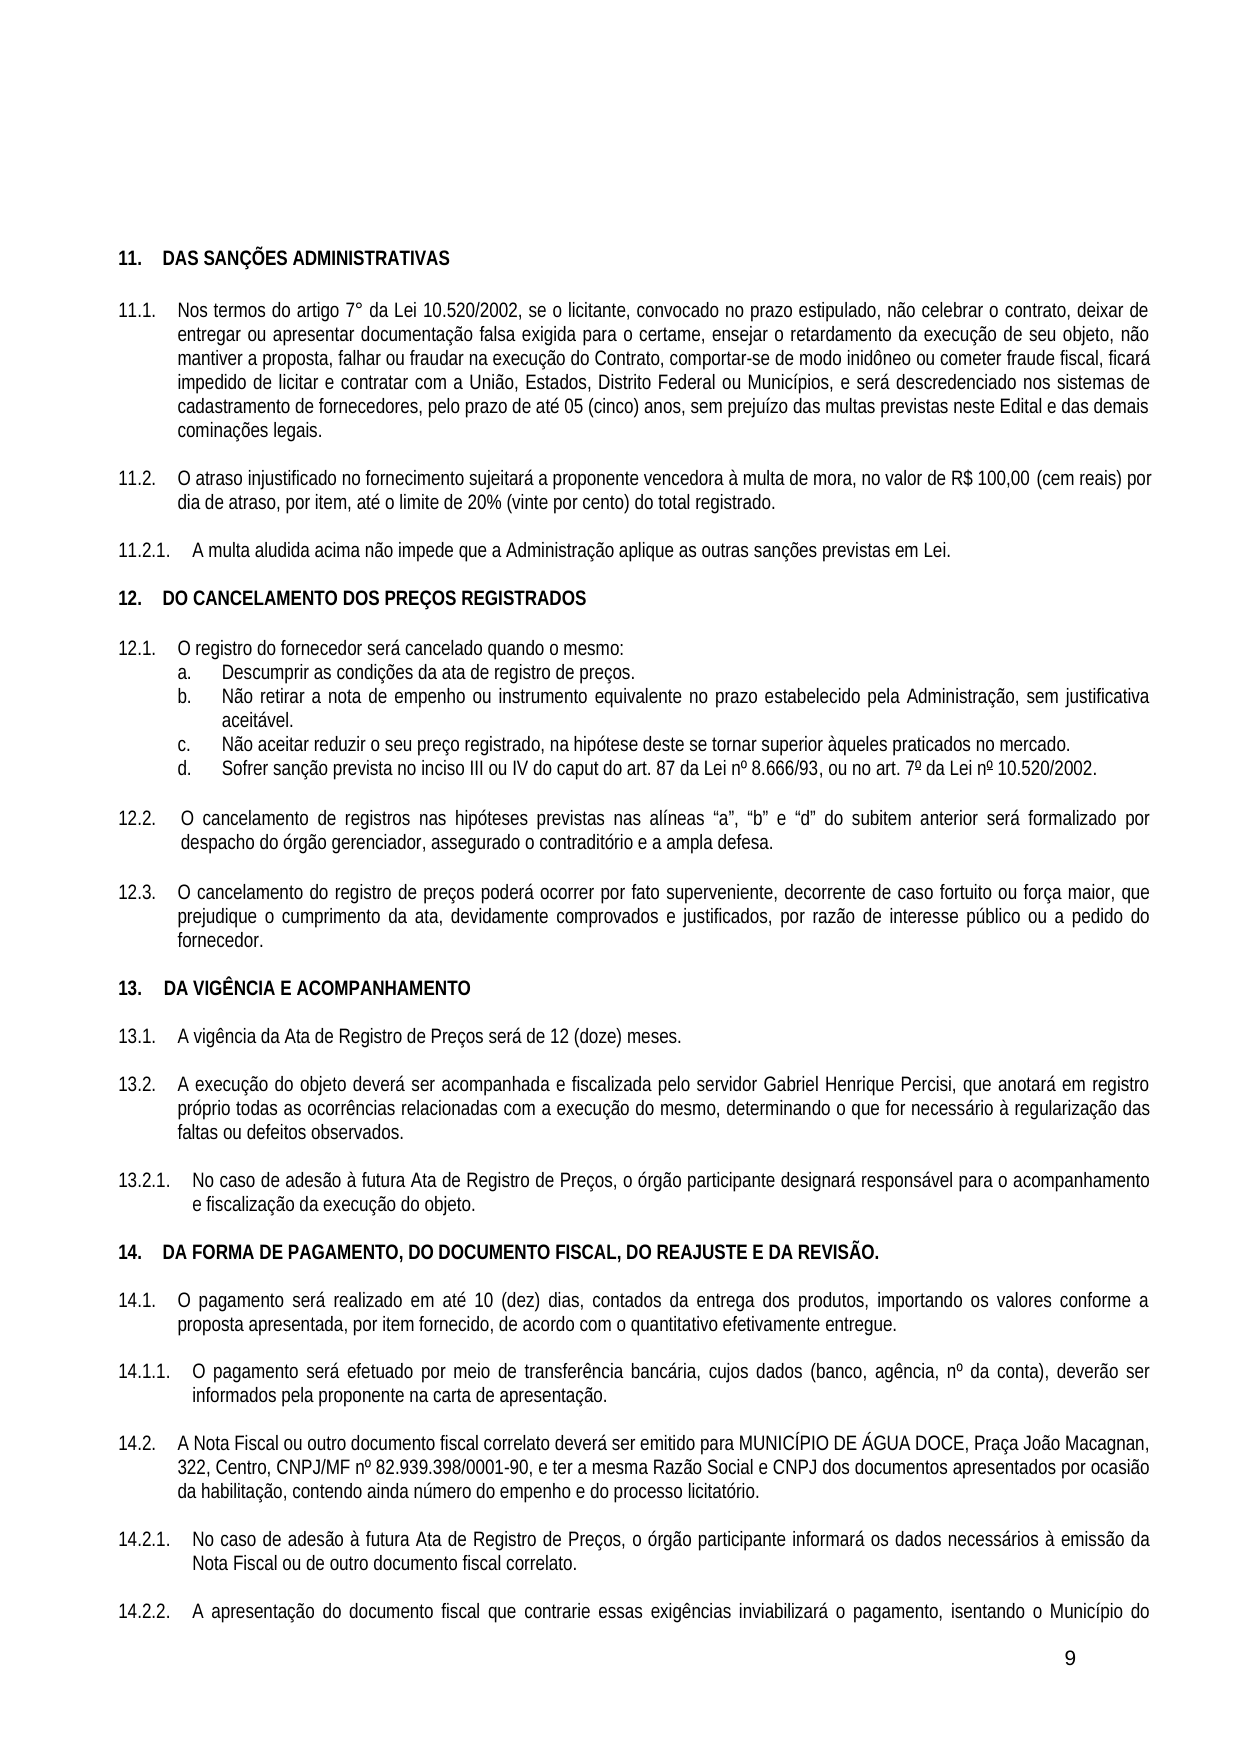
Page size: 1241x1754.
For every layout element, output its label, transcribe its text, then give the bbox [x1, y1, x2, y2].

list DA VIGÊNCIA E ACOMPANHAMENTO [118, 976, 1152, 1000]
list Não aceitar reduzir o seu preço registrado, na hipótese deste se tornar superior àqueles praticados no mercado. [177, 732, 1152, 756]
subtitle DAS SANÇÕES ADMINISTRATIVAS [118, 246, 1152, 269]
list Não retirar a nota de empenho ou instrumento equivalente no prazo estabelecido pela Administração, sem justificativa aceitável. [177, 684, 1152, 732]
subtitle DA FORMA DE PAGAMENTO, DO DOCUMENTO FISCAL, DO REAJUSTE E DA REVISÃO. [118, 1240, 1152, 1264]
list Nos termos do artigo 7° da Lei 10.520/2002, se o licitante, convocado no prazo estipulado, não celebrar o contrato, deixar de entregar ou apresentar documentação falsa exigida para o certame, ensejar o retardamento da execução de seu objeto, não mantiver a proposta, falhar ou fraudar na execução do Contrato, comportar-se de modo inidôneo ou cometer fraude fiscal, ficará impedido de licitar e contratar com a União, Estados, Distrito Federal ou Municípios, e será descredenciado nos sistemas de cadastramento de fornecedores, pelo prazo de até 05 (cinco) anos, sem prejuízo das multas previstas neste Edital e das demais cominações legais. [118, 298, 1152, 442]
list A execução do objeto deverá ser acompanhada e fiscalizada pelo servidor Gabriel Henrique Percisi, que anotará em registro próprio todas as ocorrências relacionadas com a execução do mesmo, determinando o que for necessário à regularização das faltas ou defeitos observados. [118, 1072, 1152, 1144]
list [118, 1599, 1152, 1623]
list Sofrer sanção prevista no inciso III ou IV do caput do art. 87 da Lei nº 8.666/93, ou no art. 7º da Lei nº 10.520/2002. [177, 756, 1152, 780]
list DO CANCELAMENTO DOS PREÇOS REGISTRADOS [118, 586, 1152, 609]
list No caso de adesão à futura Ata de Registro de Preços, o órgão participante designará responsável para o acompanhamento e fiscalização da execução do objeto. [118, 1168, 1152, 1216]
list O cancelamento do registro de preços poderá ocorrer por fato superveniente, decorrente de caso fortuito ou força maior, que prejudique o cumprimento da ata, devidamente comprovados e justificados, por razão de interesse público ou a pedido do fornecedor. [118, 880, 1152, 952]
list No caso de adesão à futura Ata de Registro de Preços, o órgão participante informará os dados necessários à emissão da Nota Fiscal ou de outro documento fiscal correlato. [118, 1527, 1152, 1575]
list O pagamento será efetuado por meio de transferência bancária, cujos dados (banco, agência, nº da conta), deverão ser informados pela proponente na carta de apresentação. [118, 1359, 1152, 1407]
list O pagamento será realizado em até 10 (dez) dias, contados da entrega dos produtos, importando os valores conforme a proposta apresentada, por item fornecido, de acordo com o quantitativo efetivamente entregue. [118, 1288, 1152, 1336]
list A multa aludida acima não impede que a Administração aplique as outras sanções previstas em Lei. [118, 538, 1152, 562]
list A vigência da Ata de Registro de Preços será de 12 (doze) meses. [118, 1024, 1152, 1048]
list O cancelamento de registros nas hipóteses previstas nas alíneas “a”, “b” e “d” do subitem anterior será formalizado por despacho do órgão gerenciador, assegurado o contraditório e a ampla defesa. [118, 806, 1152, 854]
list O atraso injustificado no fornecimento sujeitará a proponente vencedora à multa de mora, no valor de R$ 100,00 (cem reais) por dia de atraso, por item, até o limite de 20% (vinte por cento) do total registrado. [118, 466, 1152, 514]
list A Nota Fiscal ou outro documento fiscal correlato deverá ser emitido para MUNICÍPIO DE ÁGUA DOCE, Praça João Macagnan, 322, Centro, CNPJ/MF nº 82.939.398/0001-90, e ter a mesma Razão Social e CNPJ dos documentos apresentados por ocasião da habilitação, contendo ainda número do empenho e do processo licitatório. [118, 1431, 1152, 1503]
list Descumprir as condições da ata de registro de preços. [177, 660, 1152, 684]
list O registro do fornecedor será cancelado quando o mesmo: [118, 636, 1152, 660]
